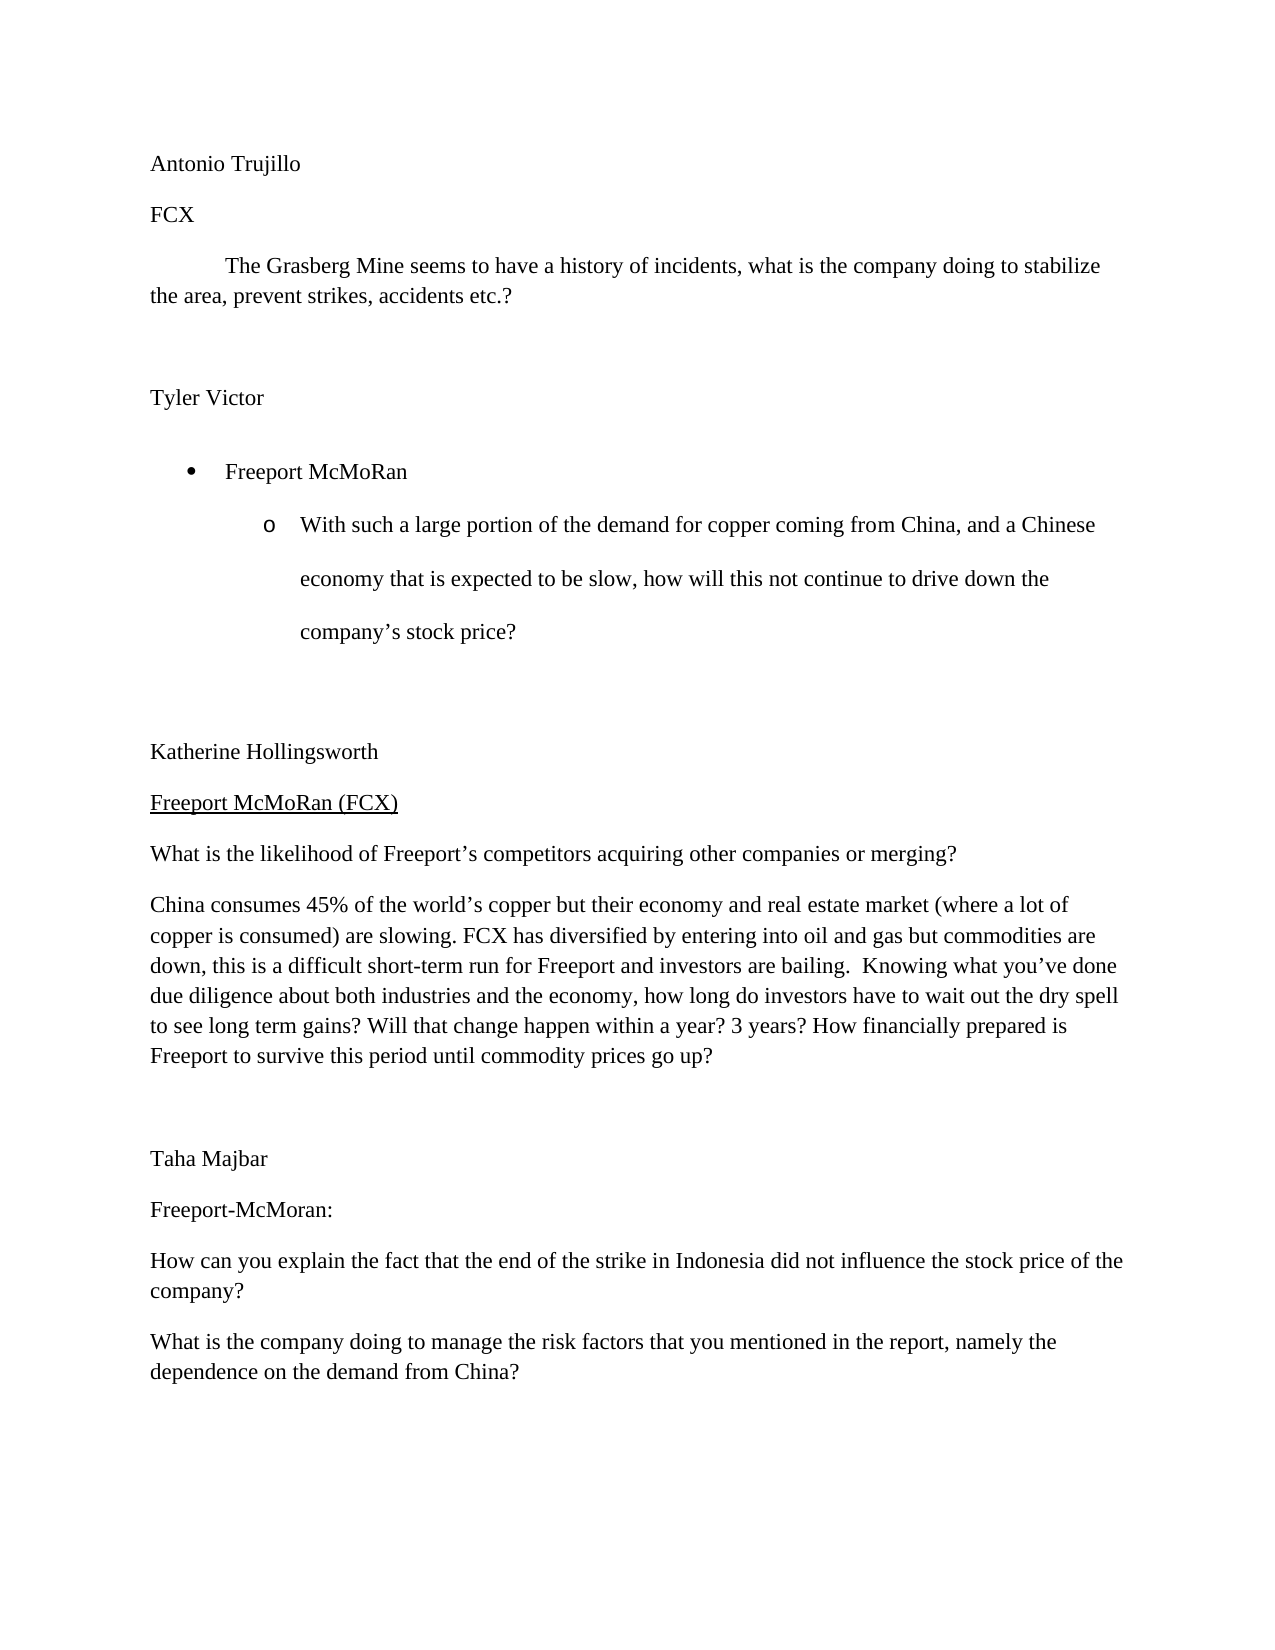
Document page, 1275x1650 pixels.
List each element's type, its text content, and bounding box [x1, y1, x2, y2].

text Antonio Trujillo [150, 150, 1125, 176]
text Tyler Victor [150, 384, 1125, 411]
text FCX [150, 201, 1125, 227]
list Freeport McMoRan [187, 458, 1125, 484]
text Taha Majbar [150, 1144, 1125, 1171]
text Freeport McMoRan (FCX) [150, 789, 1125, 816]
text What is the company doing to manage the risk factors that you mentioned in the report, namely the dependence on the demand from China? [150, 1328, 1125, 1384]
text Katherine Hollingsworth [150, 738, 1125, 765]
text What is the likelihood of Freeport’s competitors acquiring other companies or merging? [150, 840, 1125, 867]
text How can you explain the fact that the end of the strike in Indonesia did not influence the stock price of the company? [150, 1247, 1125, 1303]
text China consumes 45% of the world’s copper but their economy and real estate market (where a lot of copper is consumed) are slowing. FCX has diversified by entering into oil and gas but commodities are down, this is a difficult short-term run for Freeport and investors are bailing. Knowing what you’ve done due diligence about both industries and the economy, how long do investors have to wait out the dry spell to see long term gains? Will that change happen within a year? 3 years? How financially prepared is Freeport to survive this period until commodity prices go up? [150, 891, 1125, 1069]
text The Grasberg Mine seems to have a history of incidents, what is the company doing to stabilize the area, prevent strikes, accidents etc.? [150, 252, 1125, 309]
text Freeport-McMoran: [150, 1196, 1125, 1222]
list With such a large portion of the demand for copper coming from China, and a Chinese economy that is expected to be slow, how will this not continue to drive down the company’s stock price? [262, 511, 1125, 644]
